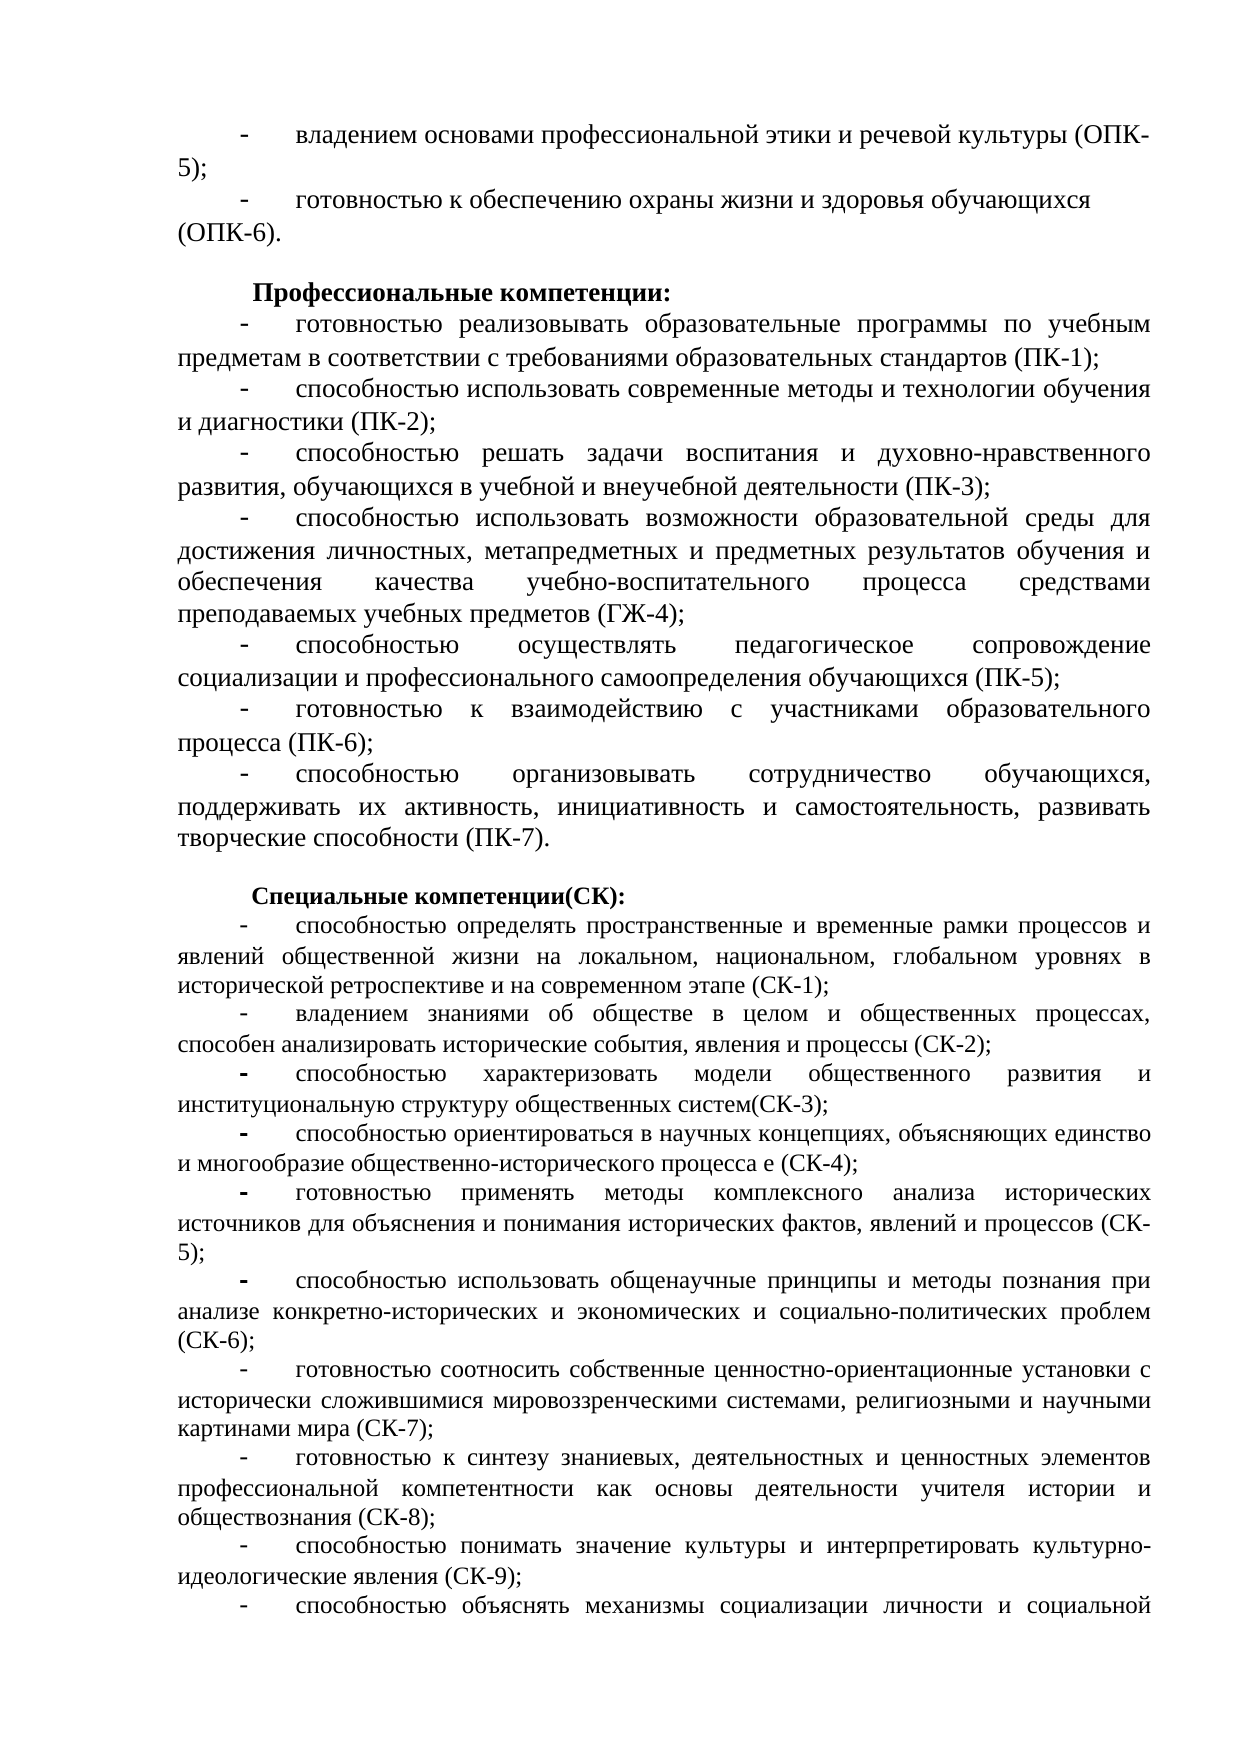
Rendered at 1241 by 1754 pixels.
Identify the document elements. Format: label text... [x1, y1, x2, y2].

list владением основами профессиональной этики и речевой культуры (ОПК-5); [177, 118, 1152, 183]
list готовностью к взаимодействию с участниками образовательного процесса (ПК-6); [177, 692, 1152, 757]
list способностью характеризовать модели общественного развития и институциональную структуру общественных систем(СК-3); [177, 1058, 1152, 1118]
list способностью определять пространственные и временные рамки процессов и явлений общественной жизни на локальном, национальном, глобальном уровнях в исторической ретроспективе и на современном этапе (СК-1); [177, 910, 1152, 998]
list способностью решать задачи воспитания и духовно-нравственного развития, обучающихся в учебной и внеучебной деятельности (ПК-3); [177, 436, 1152, 501]
list способностью организовывать сотрудничество обучающихся, поддерживать их активность, инициативность и самостоятельность, развивать творческие способности (ПК-7). [177, 757, 1152, 853]
list готовностью соотносить собственные ценностно-ориентационные установки с исторически сложившимися мировоззренческими системами, религиозными и научными картинами мира (СК-7); [177, 1354, 1152, 1442]
text Специальные компетенции(СК): [177, 881, 1152, 910]
list способностью осуществлять педагогическое сопровождение социализации и профессионального самоопределения обучающихся (ПК-5); [177, 628, 1152, 692]
list способностью понимать значение культуры и интерпретировать культурно-идеологические явления (СК-9); [177, 1531, 1152, 1590]
list готовностью к синтезу знаниевых, деятельностных и ценностных элементов профессиональной компетентности как основы деятельности учителя истории и обществознания (СК-8); [177, 1442, 1152, 1531]
list способностью ориентироваться в научных концепциях, объясняющих единство и многообразие общественно-исторического процесса е (СК-4); [177, 1118, 1152, 1177]
list готовностью к обеспечению охраны жизни и здоровья обучающихся (ОПК-6). [177, 183, 1152, 247]
list способностью использовать возможности образовательной среды для достижения личностных, метапредметных и предметных результатов обучения и обеспечения качества учебно-воспитательного процесса средствами преподаваемых учебных предметов (ГЖ-4); [177, 501, 1152, 628]
list способностью использовать современные методы и технологии обучения и диагностики (ПК-2); [177, 372, 1152, 436]
list способностью использовать общенаучные принципы и методы познания при анализе конкретно-исторических и экономических и социально-политических проблем (СК-6); [177, 1266, 1152, 1354]
list владением знаниями об обществе в целом и общественных процессах, способен анализировать исторические события, явления и процессы (СК-2); [177, 998, 1152, 1058]
list готовностью применять методы комплексного анализа исторических источников для объяснения и понимания исторических фактов, явлений и процессов (СК-5); [177, 1177, 1152, 1266]
list готовностью реализовывать образовательные программы по учебным предметам в соответствии с требованиями образовательных стандартов (ПК-1); [177, 307, 1152, 372]
text Профессиональные компетенции: [177, 276, 1152, 307]
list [177, 1590, 1152, 1621]
